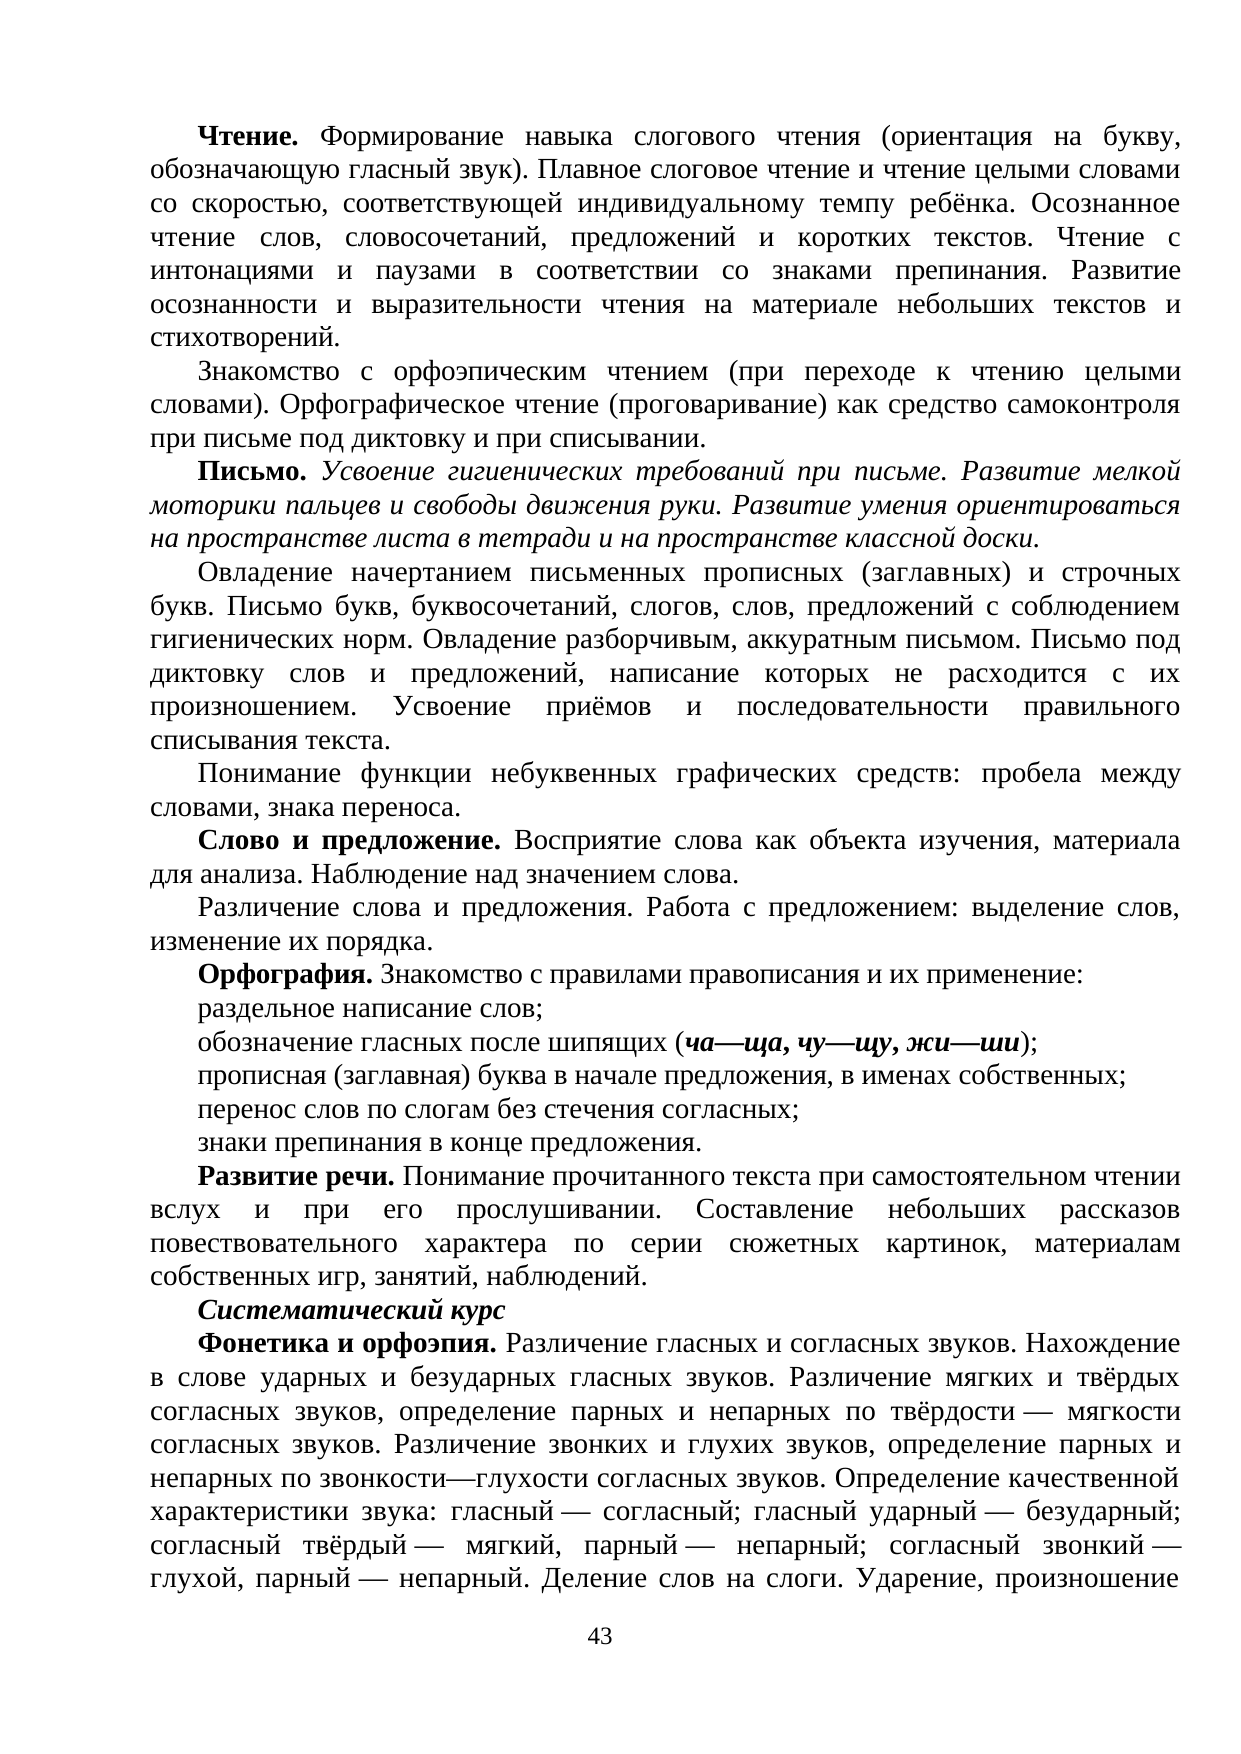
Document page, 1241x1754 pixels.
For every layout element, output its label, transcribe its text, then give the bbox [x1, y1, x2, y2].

text Различение слова и предложения. Работа с предложением: выделение слов, изменение их порядка. [150, 889, 1181, 957]
text Чтение. Формирование навыка слогового чтения (ориентация на букву, обозначающую гласный звук). Плавное слоговое чтение и чтение целыми словами со скоростью, соответствующей индивидуальному темпу ребёнка. Осознанное чтение слов, словосочетаний, предложений и коротких текстов. Чтение с интонациями и паузами в соответствии со знаками препинания. Развитие осознанности и выразительности чтения на материале небольших текстов и стихотворений. [150, 118, 1181, 353]
text знаки препинания в конце предложения. [150, 1124, 1181, 1158]
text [150, 1326, 1181, 1594]
text Слово и предложение. Восприятие слова как объекта изучения, материала для анализа. Наблюдение над значением слова. [150, 822, 1181, 889]
text раздельное написание слов; [150, 990, 1181, 1024]
text Систематический курс [150, 1292, 1181, 1326]
text Понимание функции небуквенных графических средств: пробела между словами, знака переноса. [150, 755, 1181, 822]
text прописная (заглавная) буква в начале предложения, в именах собственных; [150, 1057, 1181, 1091]
text Орфография. Знакомство с правилами правописания и их применение: [150, 957, 1181, 990]
text перенос слов по слогам без стечения согласных; [150, 1091, 1181, 1124]
text Знакомство с орфоэпическим чтением (при переходе к чтению целыми словами). Орфографическое чтение (проговаривание) как средство самоконтроля при письме под диктовку и при списывании. [150, 353, 1181, 453]
text обозначение гласных после шипящих (ча—ща, чу—щу, жи—ши); [150, 1024, 1181, 1057]
text Развитие речи. Понимание прочитанного текста при самостоятельном чтении вслух и при его прослушивании. Составление небольших рассказов повествовательного характера по серии сюжетных картинок, материалам собственных игр, занятий, наблюдений. [150, 1158, 1181, 1292]
text Овладение начертанием письменных прописных (заглавных) и строчных букв. Письмо букв, буквосочетаний, слогов, слов, предложений с соблюдением гигиенических норм. Овладение разборчивым, аккуратным письмом. Письмо под диктовку слов и предложений, написание которых не расходится с их произношением. Усвоение приёмов и последовательности правильного списывания текста. [150, 554, 1181, 755]
text Письмо. Усвоение гигиенических требований при письме. Развитие мелкой моторики пальцев и свободы движения руки. Развитие умения ориентироваться на пространстве листа в тетради и на пространстве классной доски. [150, 453, 1181, 554]
